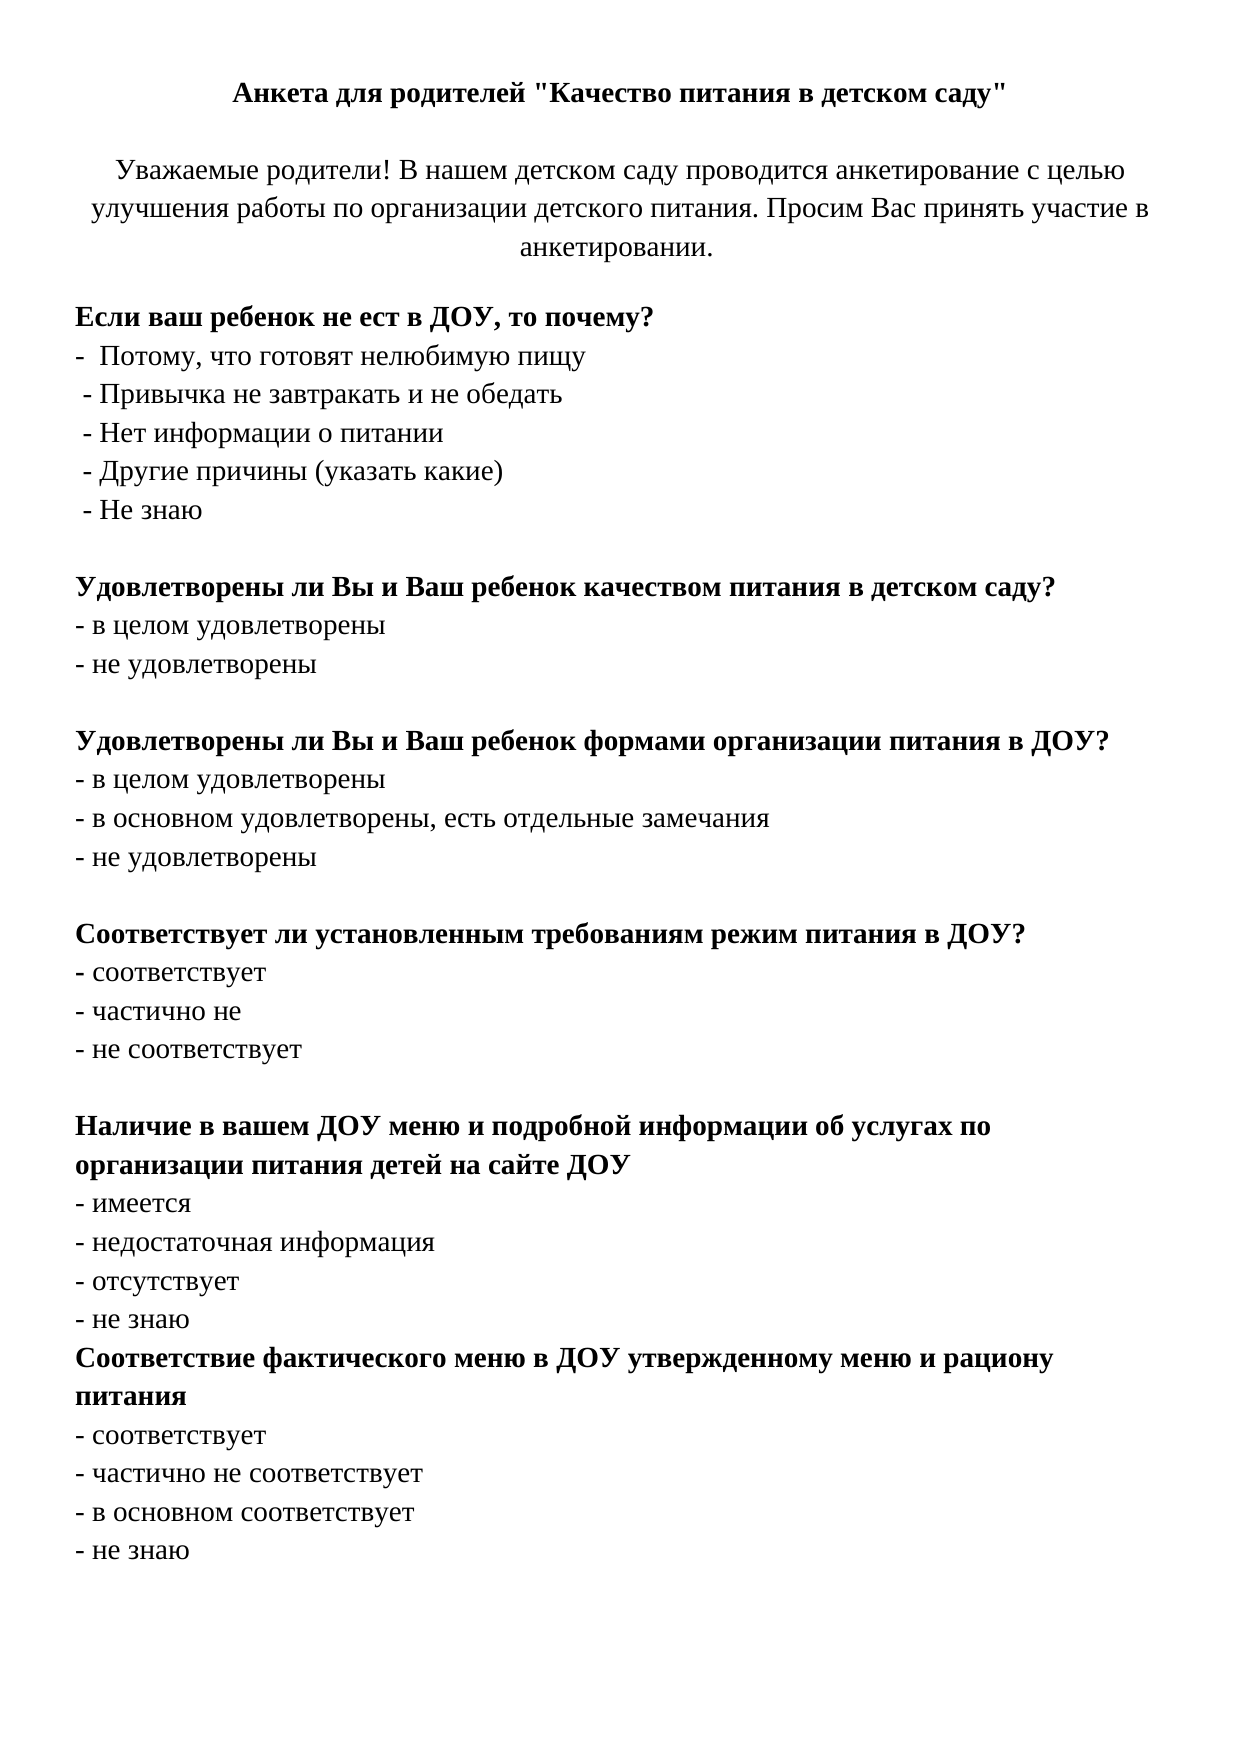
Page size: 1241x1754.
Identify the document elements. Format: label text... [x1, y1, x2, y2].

text Анкета для родителей "Качество питания в детском саду" [75, 75, 1165, 108]
text - соответствует [75, 1417, 1165, 1450]
text - Привычка не завтракать и не обедать [75, 376, 1165, 410]
text - не удовлетворены [75, 646, 1165, 679]
text - не знаю [75, 1301, 1165, 1335]
text Наличие в вашем ДОУ меню и подробной информации об услугах по организации питания детей на сайте ДОУ [75, 1108, 1165, 1181]
text - в основном соответствует [75, 1494, 1165, 1527]
text Удовлетворены ли Вы и Ваш ребенок качеством питания в детском саду? [75, 569, 1165, 602]
text - не соответствует [75, 1031, 1165, 1065]
text - в целом удовлетворены [75, 607, 1165, 641]
text - Другие причины (указать какие) [75, 453, 1165, 487]
text Соответствует ли установленным требованиям режим питания в ДОУ? [75, 916, 1165, 949]
text Если ваш ребенок не ест в ДОУ, то почему? [75, 299, 1165, 333]
text Соответствие фактического меню в ДОУ утвержденному меню и рациону питания [75, 1340, 1165, 1412]
text - не знаю [75, 1532, 1165, 1566]
text Уважаемые родители! В нашем детском саду проводится анкетирование с целью улучшения работы по организации детского питания. Просим Вас принять участие в анкетировании. [75, 152, 1165, 295]
text - частично не [75, 993, 1165, 1026]
text - частично не соответствует [75, 1455, 1165, 1489]
text - в основном удовлетворены, есть отдельные замечания [75, 800, 1165, 834]
text - в целом удовлетворены [75, 762, 1165, 795]
text - Потому, что готовят нелюбимую пищу [75, 338, 1165, 371]
text - не удовлетворены [75, 839, 1165, 872]
text - недостаточная информация [75, 1224, 1165, 1258]
text - отсутствует [75, 1263, 1165, 1296]
text - соответствует [75, 954, 1165, 988]
text - Не знаю [75, 492, 1165, 525]
text Удовлетворены ли Вы и Ваш ребенок формами организации питания в ДОУ? [75, 723, 1165, 757]
text - имеется [75, 1186, 1165, 1219]
text - Нет информации о питании [75, 415, 1165, 448]
